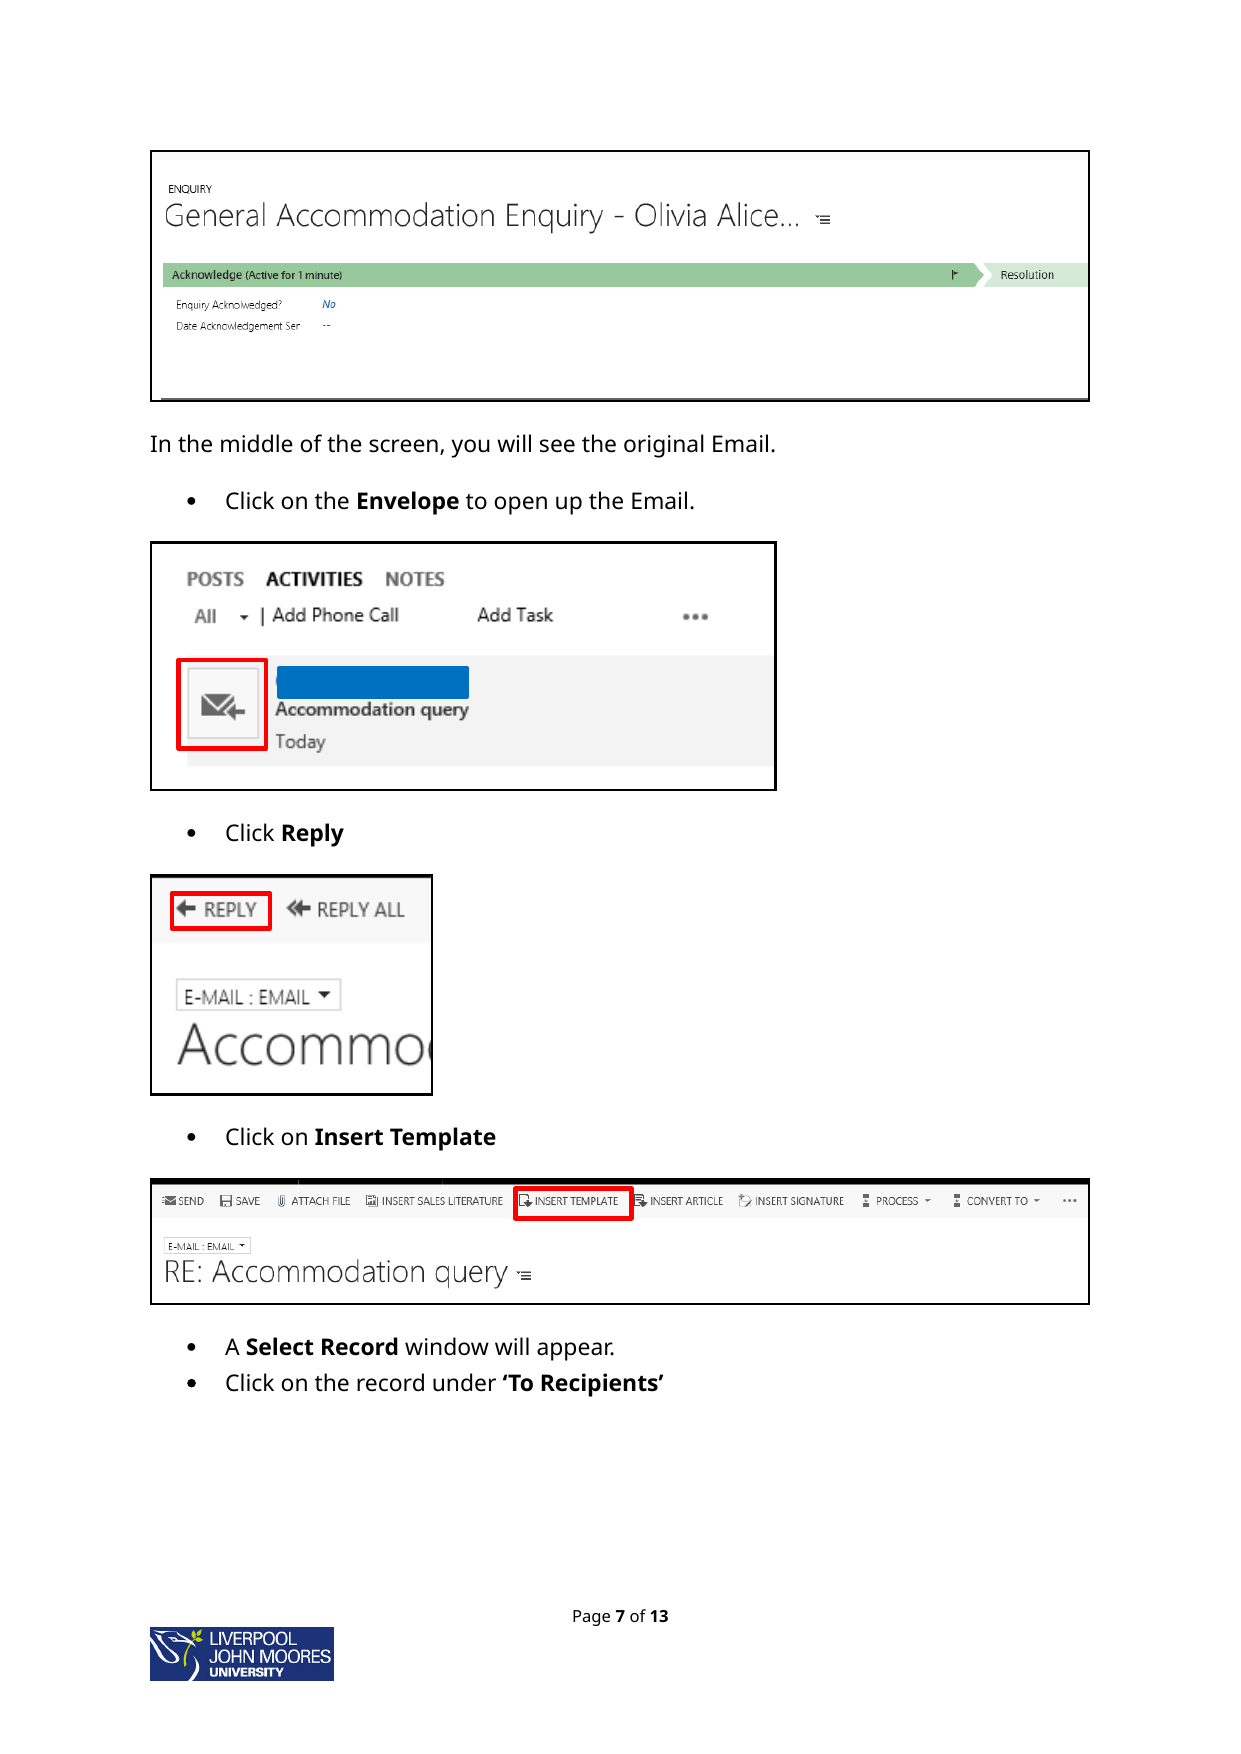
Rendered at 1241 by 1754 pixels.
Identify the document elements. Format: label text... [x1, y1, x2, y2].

picture [152, 544, 774, 789]
list Click on Insert Template [187, 1121, 1090, 1152]
list Click Reply [187, 817, 1090, 848]
picture [152, 1180, 1088, 1303]
text In the middle of the screen, you will see the original Email. [150, 428, 1090, 459]
list A Select Record window will appear. [187, 1331, 1090, 1362]
list Click on the Envelope to open up the Email. [187, 484, 1090, 516]
picture [150, 1627, 334, 1681]
picture [152, 152, 1088, 400]
picture [152, 876, 431, 1093]
list Click on the record under ‘To Recipients’ [187, 1367, 1090, 1398]
